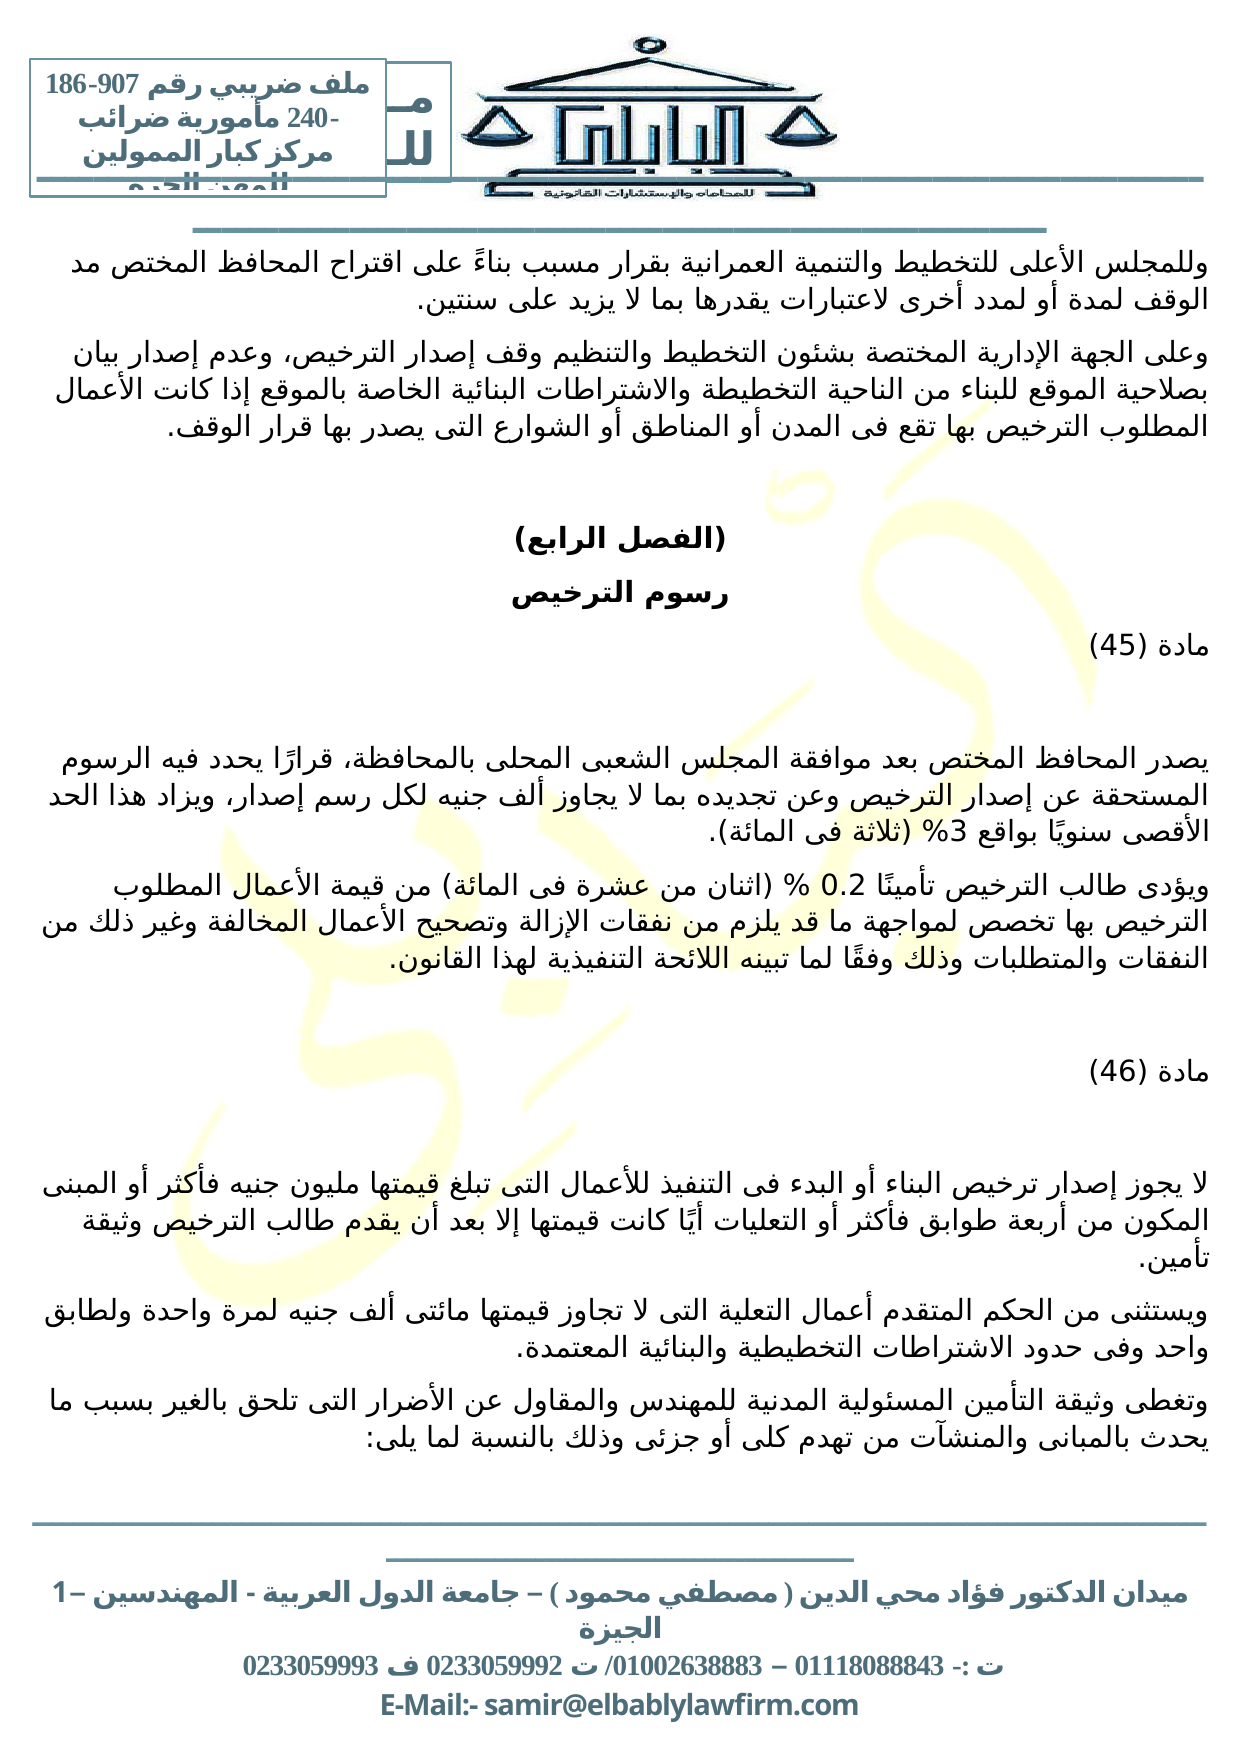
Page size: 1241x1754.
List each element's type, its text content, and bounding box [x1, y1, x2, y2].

picture [455, 34, 841, 177]
text لا يجوز إصدار ترخيص البناء أو البدء فى التنفيذ للأعمال التى تبلغ قيمتها مليون جنيه فأكثر أو المبنى المكون من أربعة طوابق فأكثر أو التعليات أيًا كانت قيمتها إلا بعد أن يقدم طالب الترخيص وثيقة تأمين. [30, 1167, 1210, 1274]
text وعلى الجهة الإدارية المختصة بشئون التخطيط والتنظيم وقف إصدار الترخيص، وعدم إصدار بيان بصلاحية الموقع للبناء من الناحية التخطيطة والاشتراطات البنائية الخاصة بالموقع إذا كانت الأعمال المطلوب الترخيص بها تقع فى المدن أو المناطق أو الشوارع التى يصدر بها قرار الوقف. [30, 336, 1210, 443]
text يصدر المحافظ المختص بعد موافقة المجلس الشعبى المحلى بالمحافظة، قرارًا يحدد فيه الرسوم المستحقة عن إصدار الترخيص وعن تجديده بما لا يجاوز ألف جنيه لكل رسم إصدار، ويزاد هذا الحد الأقصى سنويًا بواقع 3% (ثلاثة فى المائة). [30, 741, 1210, 848]
text وتغطى وثيقة التأمين المسئولية المدنية للمهندس والمقاول عن الأضرار التى تلحق بالغير بسبب ما يحدث بالمبانى والمنشآت من تهدم كلى أو جزئى وذلك بالنسبة لما يلى: [30, 1383, 1210, 1454]
text ويستثنى من الحكم المتقدم أعمال التعلية التى لا تجاوز قيمتها مائتى ألف جنيه لمرة واحدة ولطابق واحد وفى حدود الاشتراطات التخطيطية والبنائية المعتمدة. [30, 1293, 1210, 1364]
text مادة (45) [30, 628, 1210, 662]
text مادة (46) [30, 1054, 1210, 1088]
text (الفصل الرابع) [30, 522, 1210, 556]
text ويؤدى طالب الترخيص تأمينًا 0.2 % (اثنان من عشرة فى المائة) من قيمة الأعمال المطلوب الترخيص بها تخصص لمواجهة ما قد يلزم من نفقات الإزالة وتصحيح الأعمال المخالفة وغير ذلك من النفقات والمتطلبات وذلك وفقًا لما تبينه اللائحة التنفيذية لهذا القانون. [30, 868, 1210, 975]
picture [455, 182, 841, 202]
text وللمجلس الأعلى للتخطيط والتنمية العمرانية بقرار مسبب بناءً على اقتراح المحافظ المختص مد الوقف لمدة أو لمدد أخرى لاعتبارات يقدرها بما لا يزيد على سنتين. [30, 246, 1210, 316]
text رسوم الترخيص [30, 575, 1210, 609]
